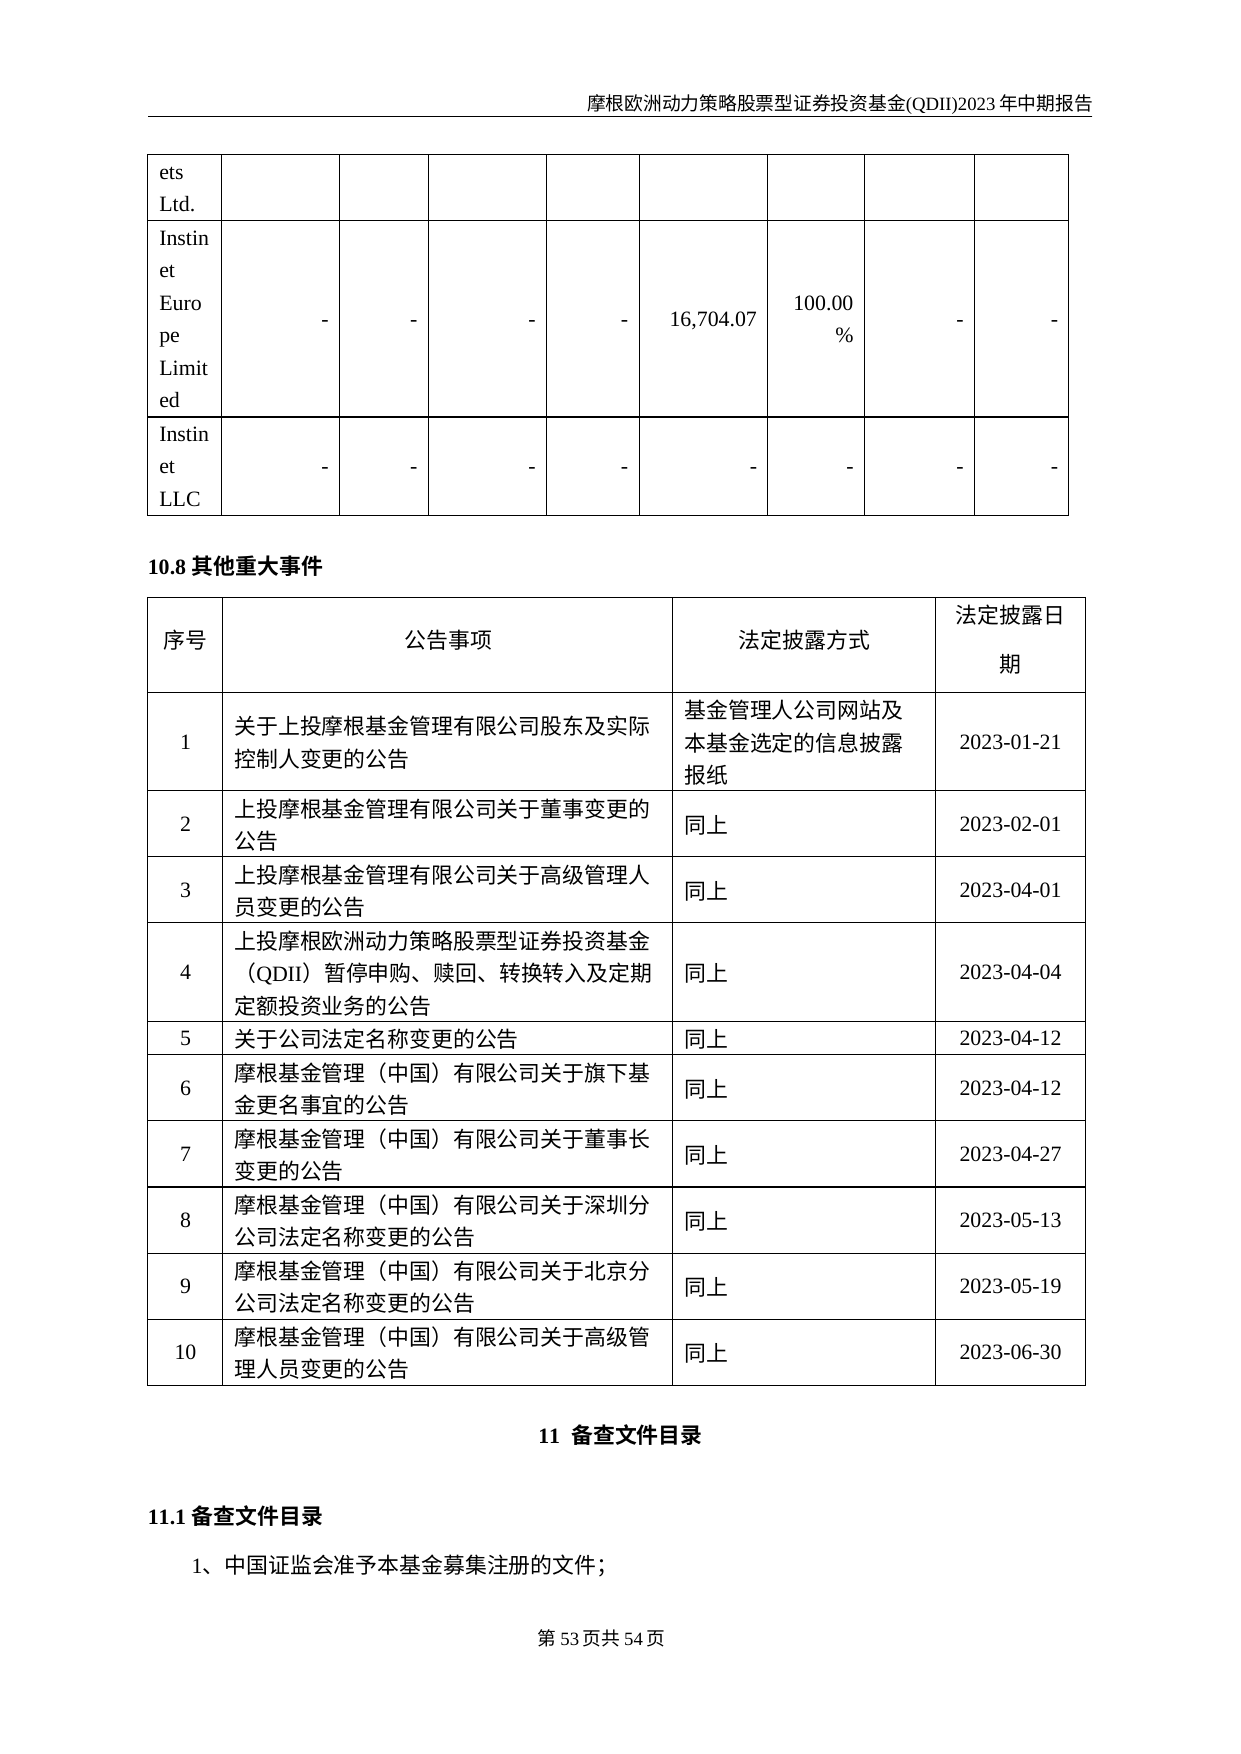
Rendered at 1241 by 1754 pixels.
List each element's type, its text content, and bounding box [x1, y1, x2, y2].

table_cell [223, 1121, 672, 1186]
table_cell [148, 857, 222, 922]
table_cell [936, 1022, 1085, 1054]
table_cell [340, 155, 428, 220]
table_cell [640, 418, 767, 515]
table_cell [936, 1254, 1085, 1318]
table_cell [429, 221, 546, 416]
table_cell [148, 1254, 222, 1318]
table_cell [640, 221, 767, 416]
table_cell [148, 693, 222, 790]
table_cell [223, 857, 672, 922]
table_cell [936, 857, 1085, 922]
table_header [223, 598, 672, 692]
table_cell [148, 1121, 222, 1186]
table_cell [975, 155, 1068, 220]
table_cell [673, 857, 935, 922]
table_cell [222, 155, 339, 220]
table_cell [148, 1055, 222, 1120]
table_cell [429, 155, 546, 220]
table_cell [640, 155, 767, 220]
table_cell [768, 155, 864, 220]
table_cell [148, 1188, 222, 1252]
subtitle 10.8 其他重大事件 [148, 548, 1092, 581]
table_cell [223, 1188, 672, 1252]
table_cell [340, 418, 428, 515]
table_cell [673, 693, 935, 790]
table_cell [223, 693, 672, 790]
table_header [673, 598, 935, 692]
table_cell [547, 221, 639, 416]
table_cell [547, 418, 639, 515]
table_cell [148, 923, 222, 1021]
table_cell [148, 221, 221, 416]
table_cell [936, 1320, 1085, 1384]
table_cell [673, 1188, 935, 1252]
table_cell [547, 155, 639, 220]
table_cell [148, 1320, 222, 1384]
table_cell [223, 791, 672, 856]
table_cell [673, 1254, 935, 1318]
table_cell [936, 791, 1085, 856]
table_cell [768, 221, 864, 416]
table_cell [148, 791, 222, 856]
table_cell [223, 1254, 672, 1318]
text 1、中国证监会准予本基金募集注册的文件； [148, 1547, 1092, 1580]
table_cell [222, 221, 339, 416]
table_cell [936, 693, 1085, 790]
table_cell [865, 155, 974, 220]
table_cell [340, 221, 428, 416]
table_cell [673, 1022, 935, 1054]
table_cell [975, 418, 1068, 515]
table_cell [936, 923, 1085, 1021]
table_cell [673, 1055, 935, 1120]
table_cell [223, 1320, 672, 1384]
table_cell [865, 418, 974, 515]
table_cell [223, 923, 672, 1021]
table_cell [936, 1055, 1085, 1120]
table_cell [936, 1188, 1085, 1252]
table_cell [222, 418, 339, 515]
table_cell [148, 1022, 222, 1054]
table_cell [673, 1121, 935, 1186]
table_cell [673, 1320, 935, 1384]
subtitle 11.1 备查文件目录 [148, 1499, 1092, 1531]
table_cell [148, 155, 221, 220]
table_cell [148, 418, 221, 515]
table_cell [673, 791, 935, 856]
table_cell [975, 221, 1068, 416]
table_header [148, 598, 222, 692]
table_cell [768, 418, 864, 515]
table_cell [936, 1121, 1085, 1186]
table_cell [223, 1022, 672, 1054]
subtitle 11 备查文件目录 [148, 1418, 1092, 1451]
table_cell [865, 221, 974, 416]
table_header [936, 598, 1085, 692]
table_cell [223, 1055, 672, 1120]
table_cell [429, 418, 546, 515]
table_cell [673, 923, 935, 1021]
